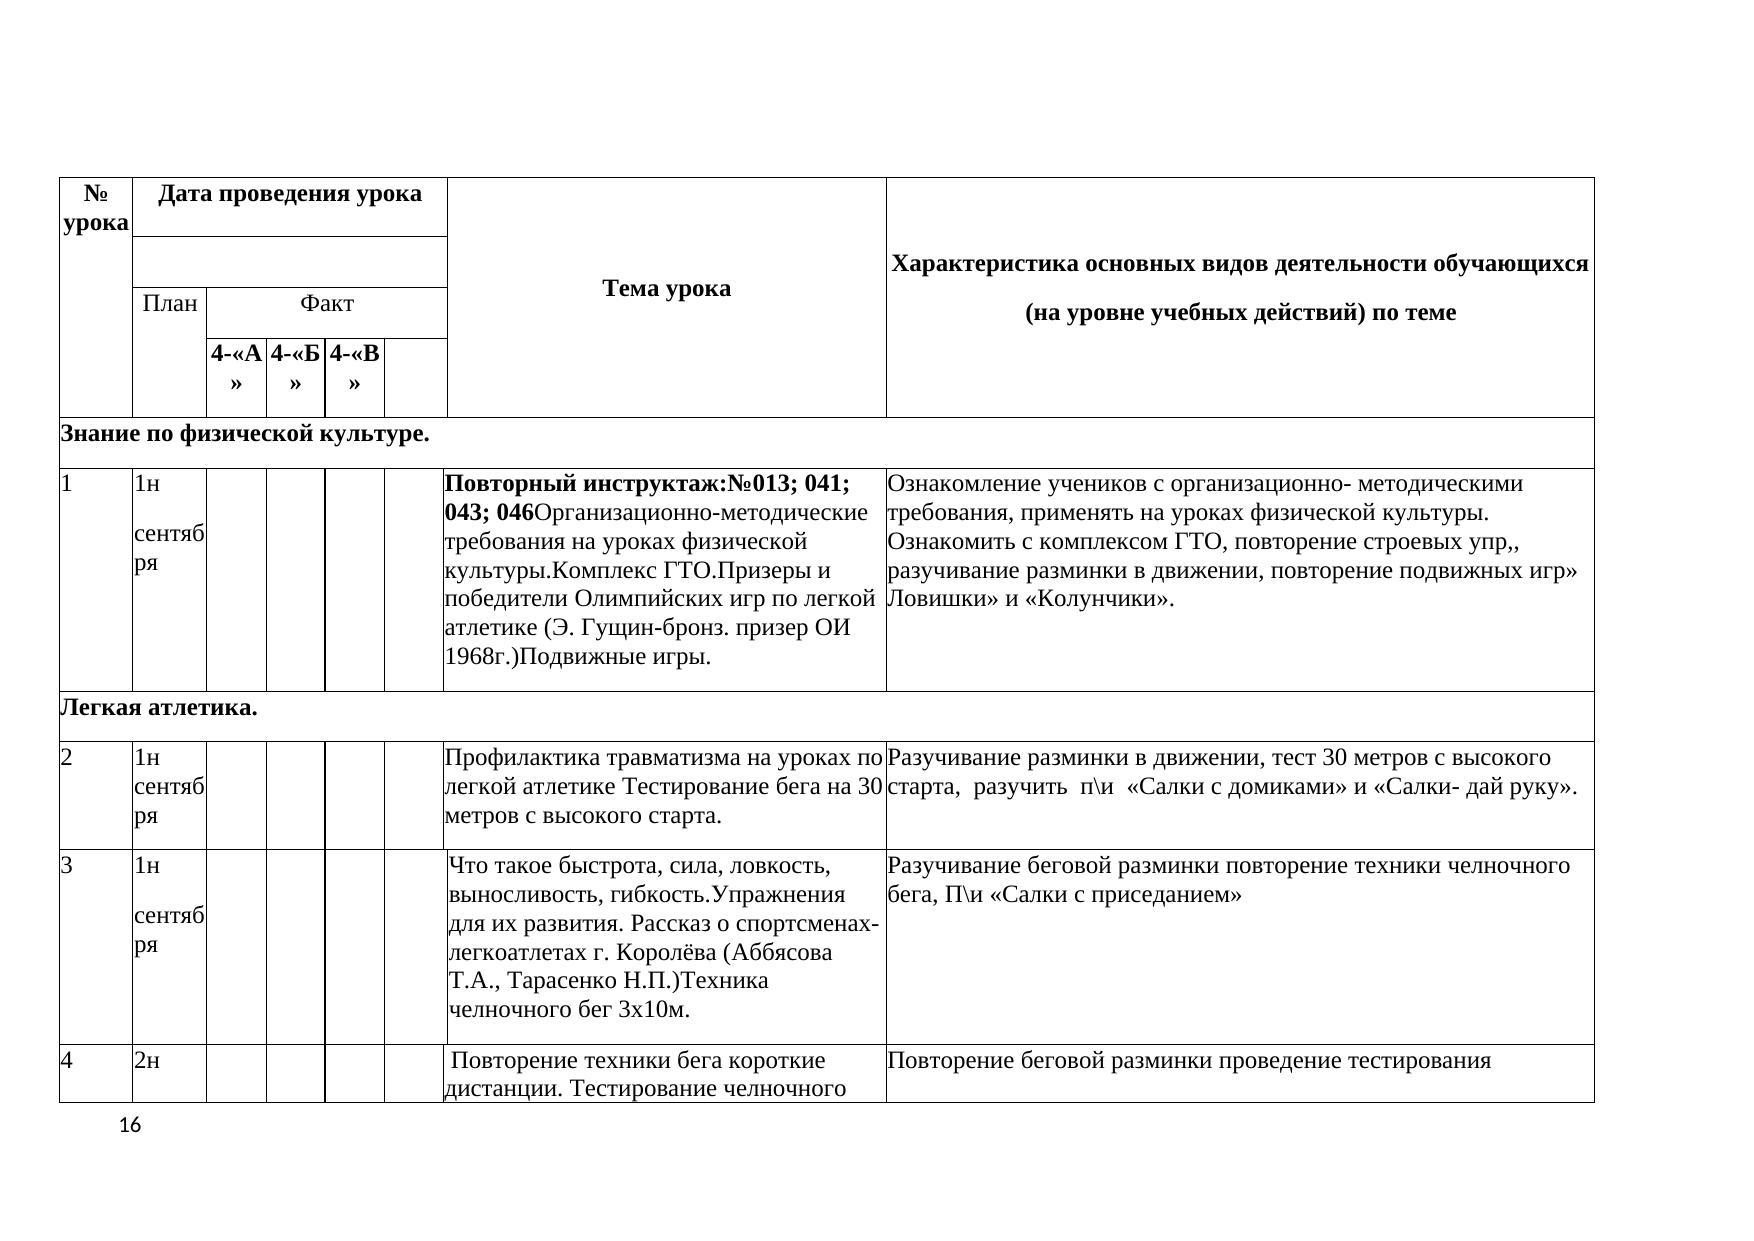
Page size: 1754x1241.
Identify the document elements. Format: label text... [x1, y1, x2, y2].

table_cell 1 [60, 469, 132, 691]
table_cell План [133, 288, 206, 417]
table_cell 4-«В» [326, 339, 384, 417]
table_cell Разучивание беговой разминки повторение техники челночного бега, П\и «Салки с приседанием» [887, 850, 1594, 1044]
table_cell 4-«А» [207, 339, 266, 417]
table_cell Знание по физической культуре. [60, 418, 1594, 467]
table_cell Повторный инструктаж:№013; 041; 043; 046Организационно-методические требования на уроках физической культуры.Комплекс ГТО.Призеры и победители Олимпийских игр по легкой атлетике (Э. Гущин-бронз. призер ОИ 1968г.)Подвижные игры. [444, 469, 886, 691]
table_header № урока [60, 178, 132, 417]
table_cell Факт [207, 288, 447, 337]
table_cell Что такое быстрота, сила, ловкость, выносливость, гибкость.Упражнения для их развития. Рассказ о спортсменах-легкоатлетах г. Королёва (Аббясова Т.А., Тарасенко Н.П.)Техника челночного бег 3х10м. [448, 850, 886, 1044]
table_header Дата проведения урока [133, 178, 447, 236]
table_header Тема урока [448, 178, 886, 417]
table_cell Разучивание разминки в движении, тест 30 метров с высокого старта, разучить п\и «Салки с домиками» и «Салки- дай руку». [887, 742, 1594, 849]
table_cell 1н сентября [133, 850, 206, 1044]
table_cell [133, 237, 447, 287]
table_cell 3 [60, 850, 132, 1044]
table_cell [267, 469, 324, 691]
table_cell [887, 1045, 1594, 1102]
table_cell [326, 1045, 384, 1102]
table_cell 1н сентября [133, 469, 206, 691]
table_header Характеристика основных видов деятельности обучающихся (на уровне учебных действий) по теме [887, 178, 1594, 417]
table_cell [326, 742, 384, 849]
table_cell 2н сентября [133, 1045, 206, 1102]
table_cell [385, 469, 443, 691]
table_cell [385, 339, 447, 417]
table_cell 2 [60, 742, 132, 849]
table_cell [326, 850, 384, 1044]
table_cell [326, 469, 384, 691]
table_cell Профилактика травматизма на уроках по легкой атлетике Тестирование бега на 30 метров с высокого старта. [444, 742, 886, 849]
table_cell Легкая атлетика. [60, 692, 1594, 741]
table_cell [207, 469, 266, 691]
table_cell [267, 1045, 324, 1102]
table_cell [385, 742, 443, 849]
table_cell [267, 742, 324, 849]
table_cell 4-«Б» [267, 339, 324, 417]
table_cell [267, 850, 324, 1044]
table_cell [207, 850, 266, 1044]
table_cell Ознакомление учеников с организационно- методическими требования, применять на уроках физической культуры. Ознакомить с комплексом ГТО, повторение строевых упр,, разучивание разминки в движении, повторение подвижных игр» Ловишки» и «Колунчики». [887, 469, 1594, 691]
table_cell [207, 1045, 266, 1102]
table_cell [385, 850, 447, 1044]
table_cell 1н сентября [133, 742, 206, 849]
table_cell [207, 742, 266, 849]
table_cell [385, 1045, 443, 1102]
table_cell 4 [60, 1045, 132, 1102]
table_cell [444, 1045, 886, 1102]
